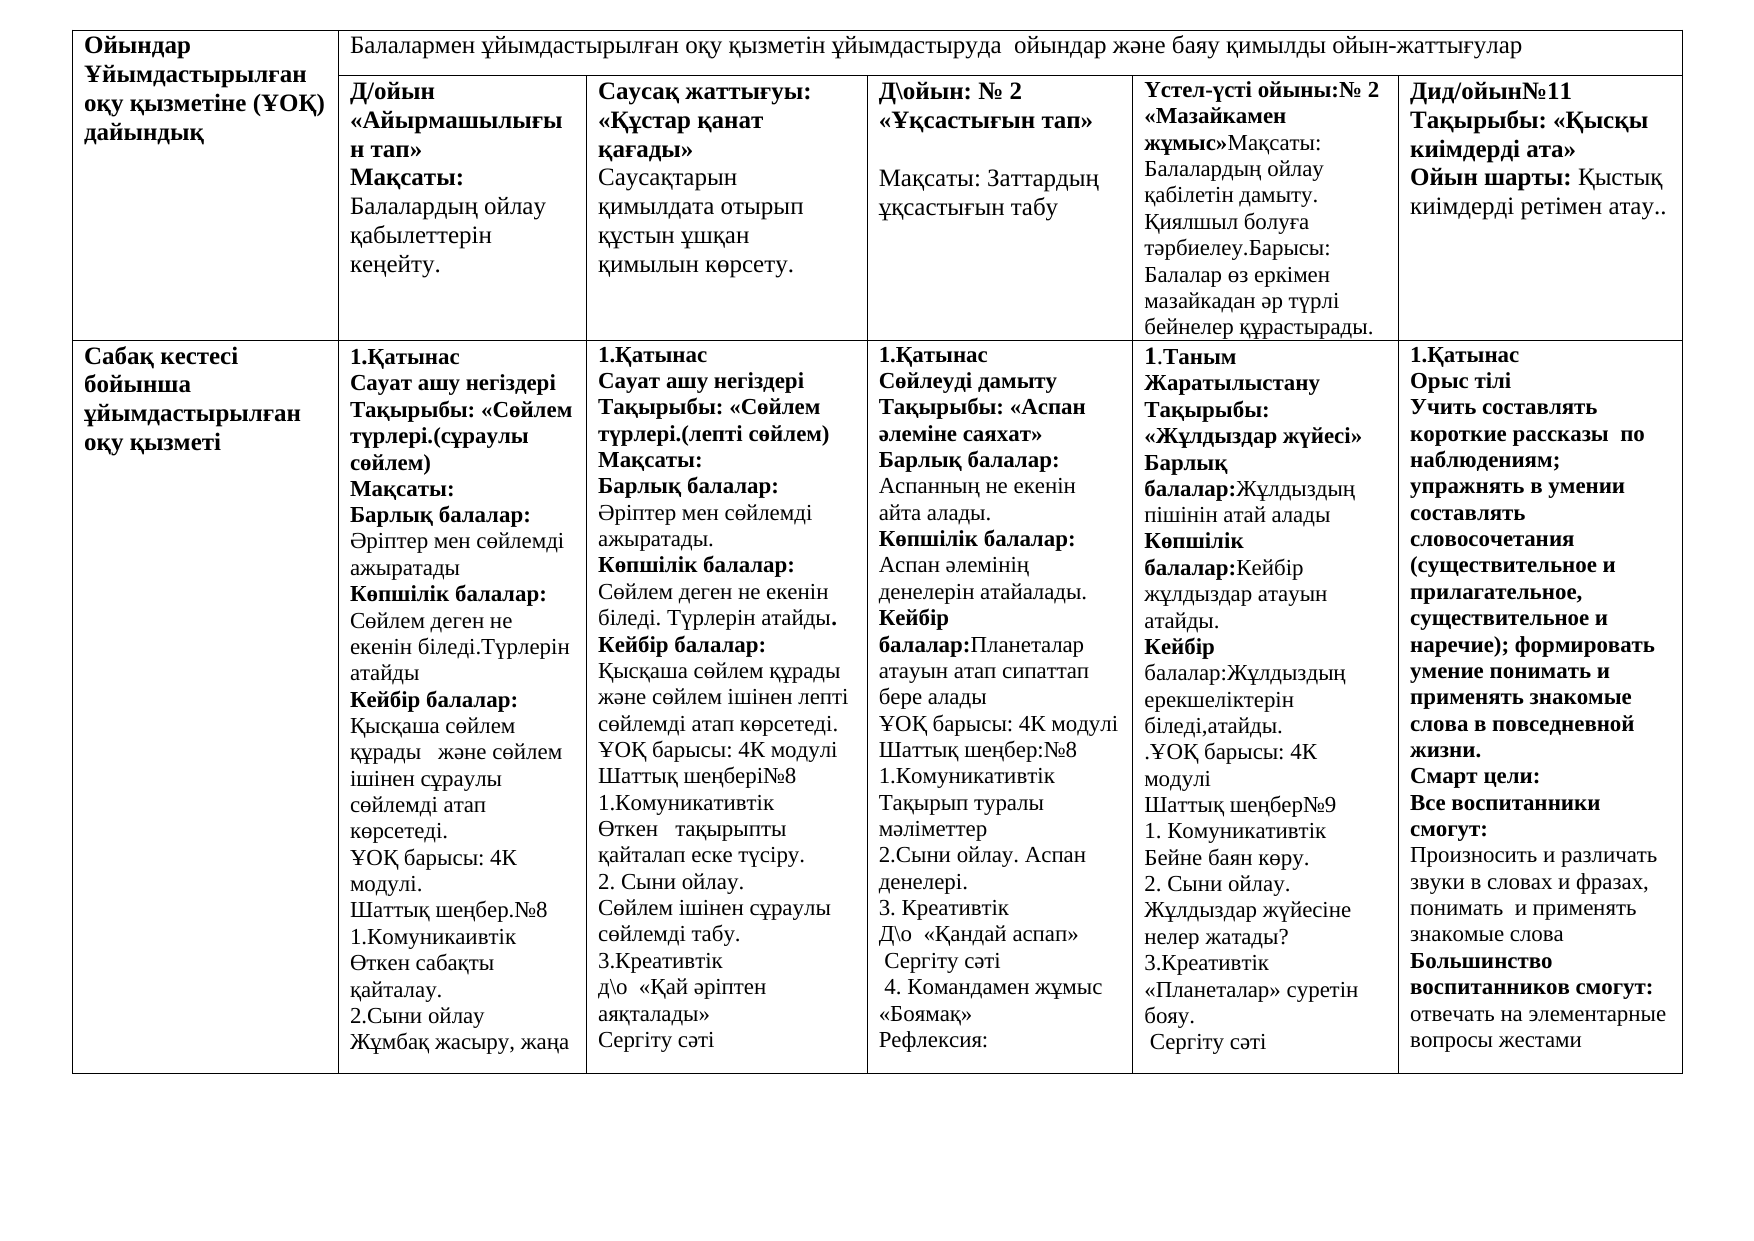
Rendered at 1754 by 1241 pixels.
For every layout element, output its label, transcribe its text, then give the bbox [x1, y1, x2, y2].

table_cell Ойындар Ұйымдастырылған оқу қызметіне (ҰОҚ) дайындық [73, 31, 338, 340]
table_cell Саусақ жаттығуы: «Құстар қанат қағады» Саусақтарын қимылдата отырып құстын ұшқан қимылын көрсету. [587, 76, 867, 340]
table_cell Д\ойын: № 2 «Ұқсастығын тап» Мақсаты: Заттардың ұқсастығын табу [868, 76, 1132, 340]
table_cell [1399, 341, 1682, 1073]
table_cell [73, 341, 338, 1073]
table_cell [868, 341, 1132, 1073]
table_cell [1133, 341, 1398, 1073]
table_cell Дид/ойын№11 Тақырыбы: «Қысқы киімдерді ата» Ойын шарты: Қыстық киімдерді ретімен атау.. [1399, 76, 1682, 340]
table_cell Д/ойын «Айырмашылығын тап» Мақсаты: Балалардың ойлау қабылеттерін кеңейту. [339, 76, 586, 340]
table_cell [339, 341, 586, 1073]
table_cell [587, 341, 867, 1073]
table_cell Балалармен ұйымдастырылған оқу қызметін ұйымдастыруда ойындар және баяу қимылды ойын-жаттығулар [339, 31, 1682, 75]
table_cell Үстел-үсті ойыны:№ 2 «Мазайкамен жұмыс»Мақсаты: Балалардың ойлау қабілетін дамыту. Қиялшыл болуға тәрбиелеу.Барысы: Балалар өз еркімен мазайкадан әр түрлі бейнелер құрастырады. [1133, 76, 1398, 340]
